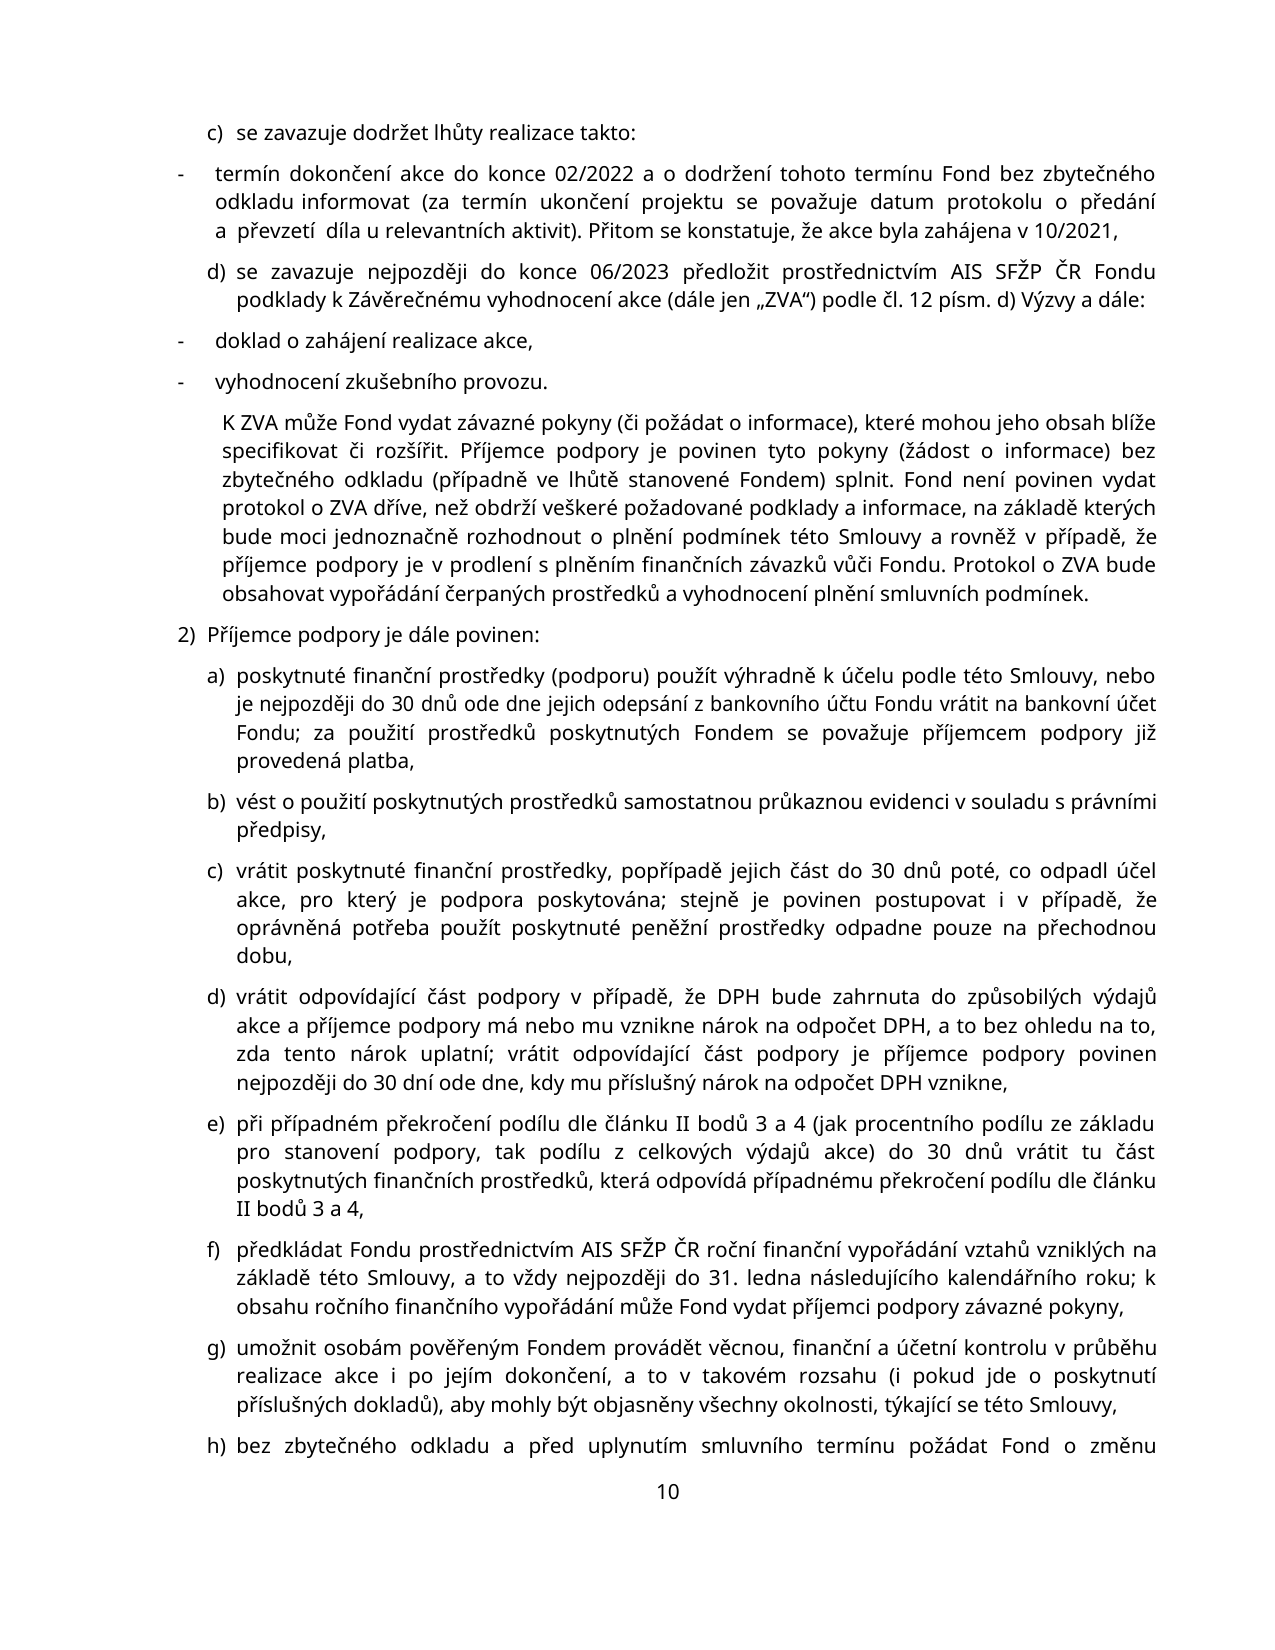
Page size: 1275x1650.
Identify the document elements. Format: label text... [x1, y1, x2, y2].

list umožnit osobám pověřeným Fondem provádět věcnou, finanční a účetní kontrolu v průběhu realizace akce i po jejím dokončení, a to v takovém rozsahu (i pokud jde o poskytnutí příslušných dokladů), aby mohly být objasněny všechny okolnosti, týkající se této Smlouvy, [207, 1333, 1157, 1418]
list poskytnuté finanční prostředky (podporu) použít výhradně k účelu podle této Smlouvy, nebo je nejpozději do 30 dnů ode dne jejich odepsání z bankovního účtu Fondu vrátit na bankovní účet Fondu; za použití prostředků poskytnutých Fondem se považuje příjemcem podpory již provedená platba, [207, 661, 1157, 774]
list termín dokončení akce do konce 02/2022 a o dodržení tohoto termínu Fond bez zbytečného odkladu informovat (za termín ukončení projektu se považuje datum protokolu o předání a převzetí díla u relevantních aktivit). Přitom se konstatuje, že akce byla zahájena v 10/2021, [177, 159, 1156, 244]
list vrátit odpovídající část podpory v případě, že DPH bude zahrnuta do způsobilých výdajů akce a příjemce podpory má nebo mu vznikne nárok na odpočet DPH, a to bez ohledu na to, zda tento nárok uplatní; vrátit odpovídající část podpory je příjemce podpory povinen nejpozději do 30 dní ode dne, kdy mu příslušný nárok na odpočet DPH vznikne, [207, 982, 1157, 1096]
list při případném překročení podílu dle článku II bodů 3 a 4 (jak procentního podílu ze základu pro stanovení podpory, tak podílu z celkových výdajů akce) do 30 dnů vrátit tu část poskytnutých finančních prostředků, která odpovídá případnému překročení podílu dle článku II bodů 3 a 4, [207, 1109, 1157, 1223]
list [207, 1431, 1157, 1459]
list předkládat Fondu prostřednictvím AIS SFŽP ČR roční finanční vypořádání vztahů vzniklých na základě této Smlouvy, a to vždy nejpozději do 31. ledna následujícího kalendářního roku; k obsahu ročního finančního vypořádání může Fond vydat příjemci podpory závazné pokyny, [207, 1235, 1157, 1320]
list vyhodnocení zkušebního provozu. [177, 367, 1171, 396]
list se zavazuje dodržet lhůty realizace takto: [207, 118, 1171, 146]
text K ZVA může Fond vydat závazné pokyny (či požádat o informace), které mohou jeho obsah blíže specifikovat či rozšířit. Příjemce podpory je povinen tyto pokyny (žádost o informace) bez zbytečného odkladu (případně ve lhůtě stanovené Fondem) splnit. Fond není povinen vydat protokol o ZVA dříve, než obdrží veškeré požadované podklady a informace, na základě kterých bude moci jednoznačně rozhodnout o plnění podmínek této Smlouvy a rovněž v případě, že příjemce podpory je v prodlení s plněním finančních závazků vůči Fondu. Protokol o ZVA bude obsahovat vypořádání čerpaných prostředků a vyhodnocení plnění smluvních podmínek. [222, 408, 1157, 607]
list vést o použití poskytnutých prostředků samostatnou průkaznou evidenci v souladu s právními předpisy, [207, 787, 1157, 844]
list Příjemce podpory je dále povinen: [177, 620, 1171, 648]
list se zavazuje nejpozději do konce 06/2023 předložit prostřednictvím AIS SFŽP ČR Fondu podklady k Závěrečnému vyhodnocení akce (dále jen „ZVA“) podle čl. 12 písm. d) Výzvy a dále: [207, 257, 1157, 314]
list doklad o zahájení realizace akce, [177, 326, 1171, 355]
list vrátit poskytnuté finanční prostředky, popřípadě jejich část do 30 dnů poté, co odpadl účel akce, pro který je podpora poskytována; stejně je povinen postupovat i v případě, že oprávněná potřeba použít poskytnuté peněžní prostředky odpadne pouze na přechodnou dobu, [207, 856, 1157, 970]
